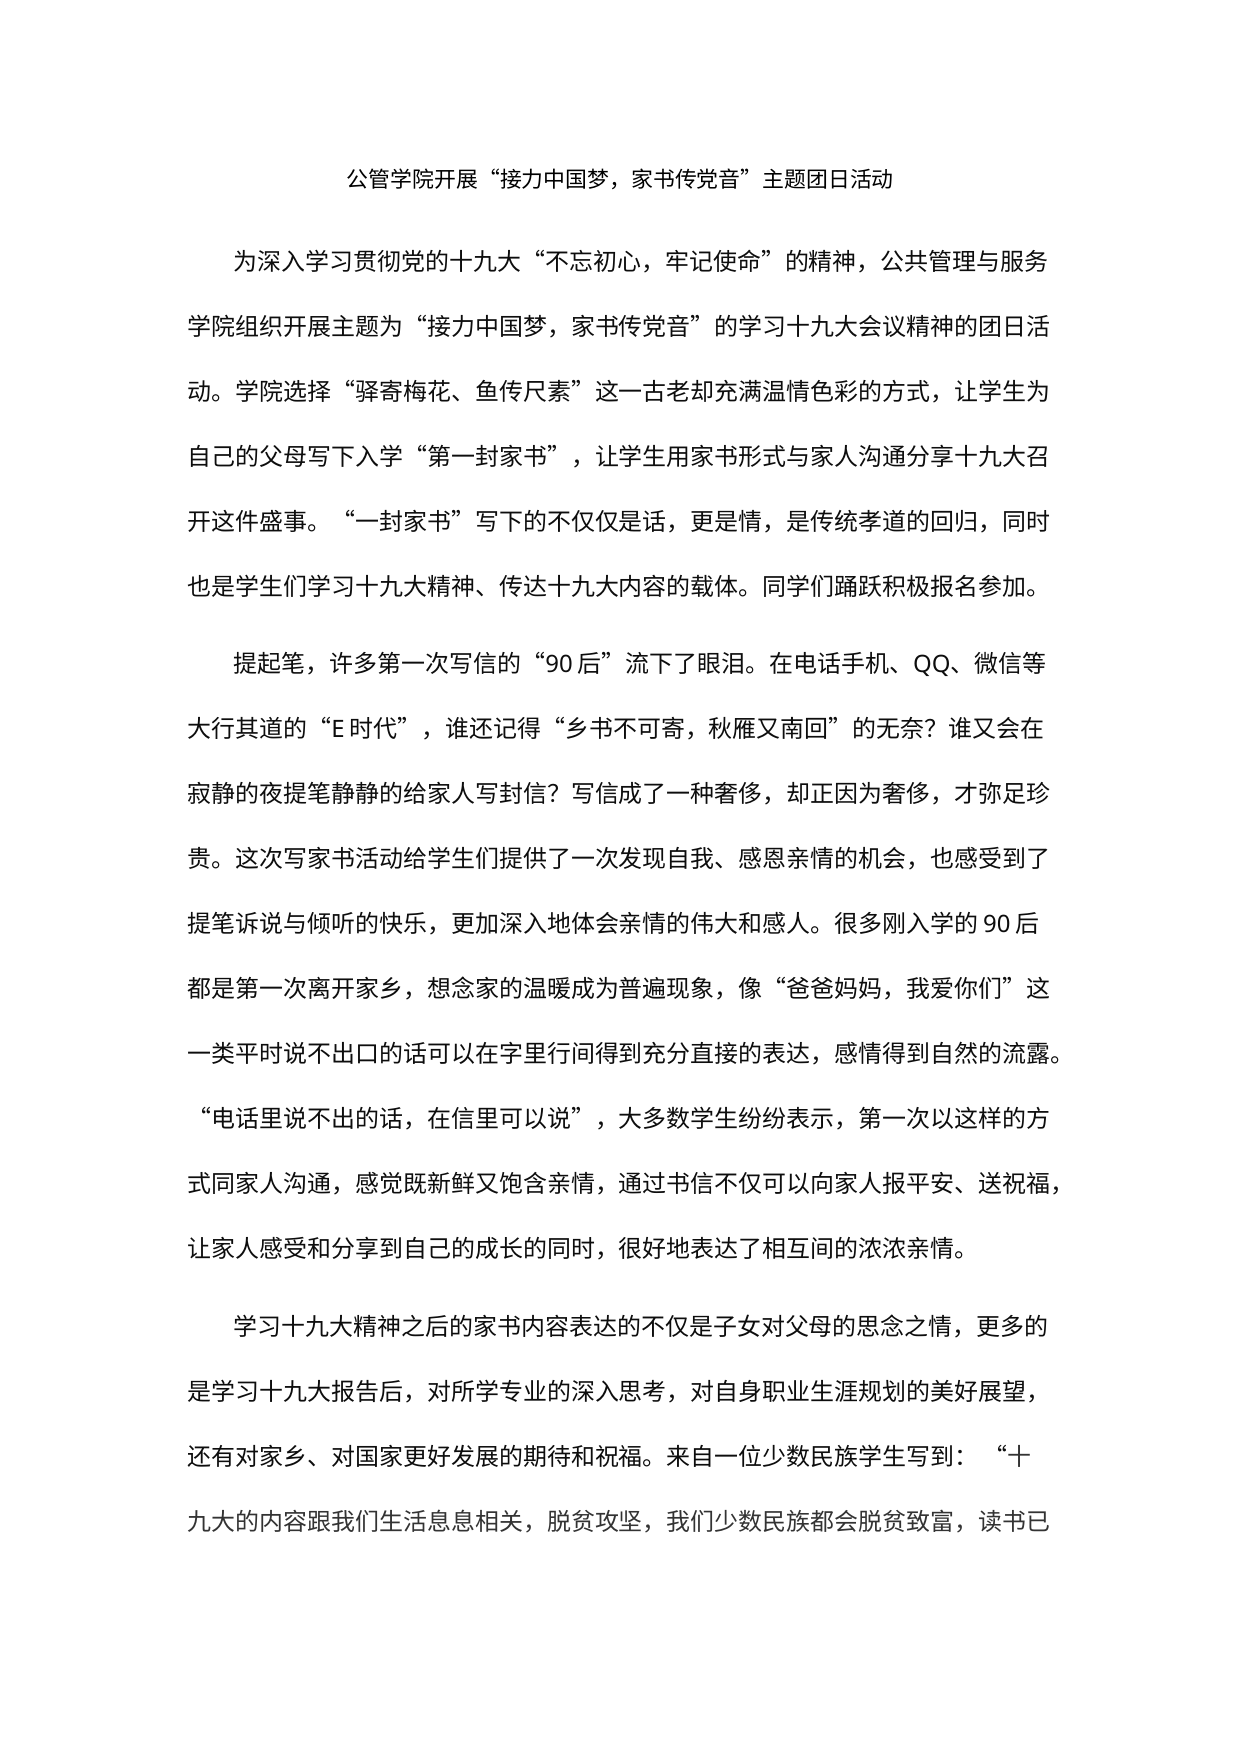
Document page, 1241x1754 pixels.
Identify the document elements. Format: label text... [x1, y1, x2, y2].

text 公管学院开展“接力中国梦，家书传党音”主题团日活动 [187, 162, 1053, 194]
text 提起笔，许多第一次写信的“90后”流下了眼泪。在电话手机、QQ、微信等大行其道的“E时代”，谁还记得“乡书不可寄，秋雁又南回”的无奈？谁又会在寂静的夜提笔静静的给家人写封信？写信成了一种奢侈，却正因为奢侈，才弥足珍贵。这次写家书活动给学生们提供了一次发现自我、感恩亲情的机会，也感受到了提笔诉说与倾听的快乐，更加深入地体会亲情的伟大和感人。很多刚入学的90后都是第一次离开家乡，想念家的温暖成为普遍现象，像“爸爸妈妈，我爱你们”这一类平时说不出口的话可以在字里行间得到充分直接的表达，感情得到自然的流露。“电话里说不出的话，在信里可以说”，大多数学生纷纷表示，第一次以这样的方式同家人沟通，感觉既新鲜又饱含亲情，通过书信不仅可以向家人报平安、送祝福，让家人感受和分享到自己的成长的同时，很好地表达了相互间的浓浓亲情。 [187, 629, 1053, 1279]
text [187, 1292, 1053, 1552]
text 为深入学习贯彻党的十九大“不忘初心，牢记使命”的精神，公共管理与服务学院组织开展主题为“接力中国梦，家书传党音”的学习十九大会议精神的团日活动。学院选择“驿寄梅花、鱼传尺素”这一古老却充满温情色彩的方式，让学生为自己的父母写下入学“第一封家书”，让学生用家书形式与家人沟通分享十九大召开这件盛事。“一封家书”写下的不仅仅是话，更是情，是传统孝道的回归，同时也是学生们学习十九大精神、传达十九大内容的载体。同学们踊跃积极报名参加。 [187, 227, 1053, 617]
